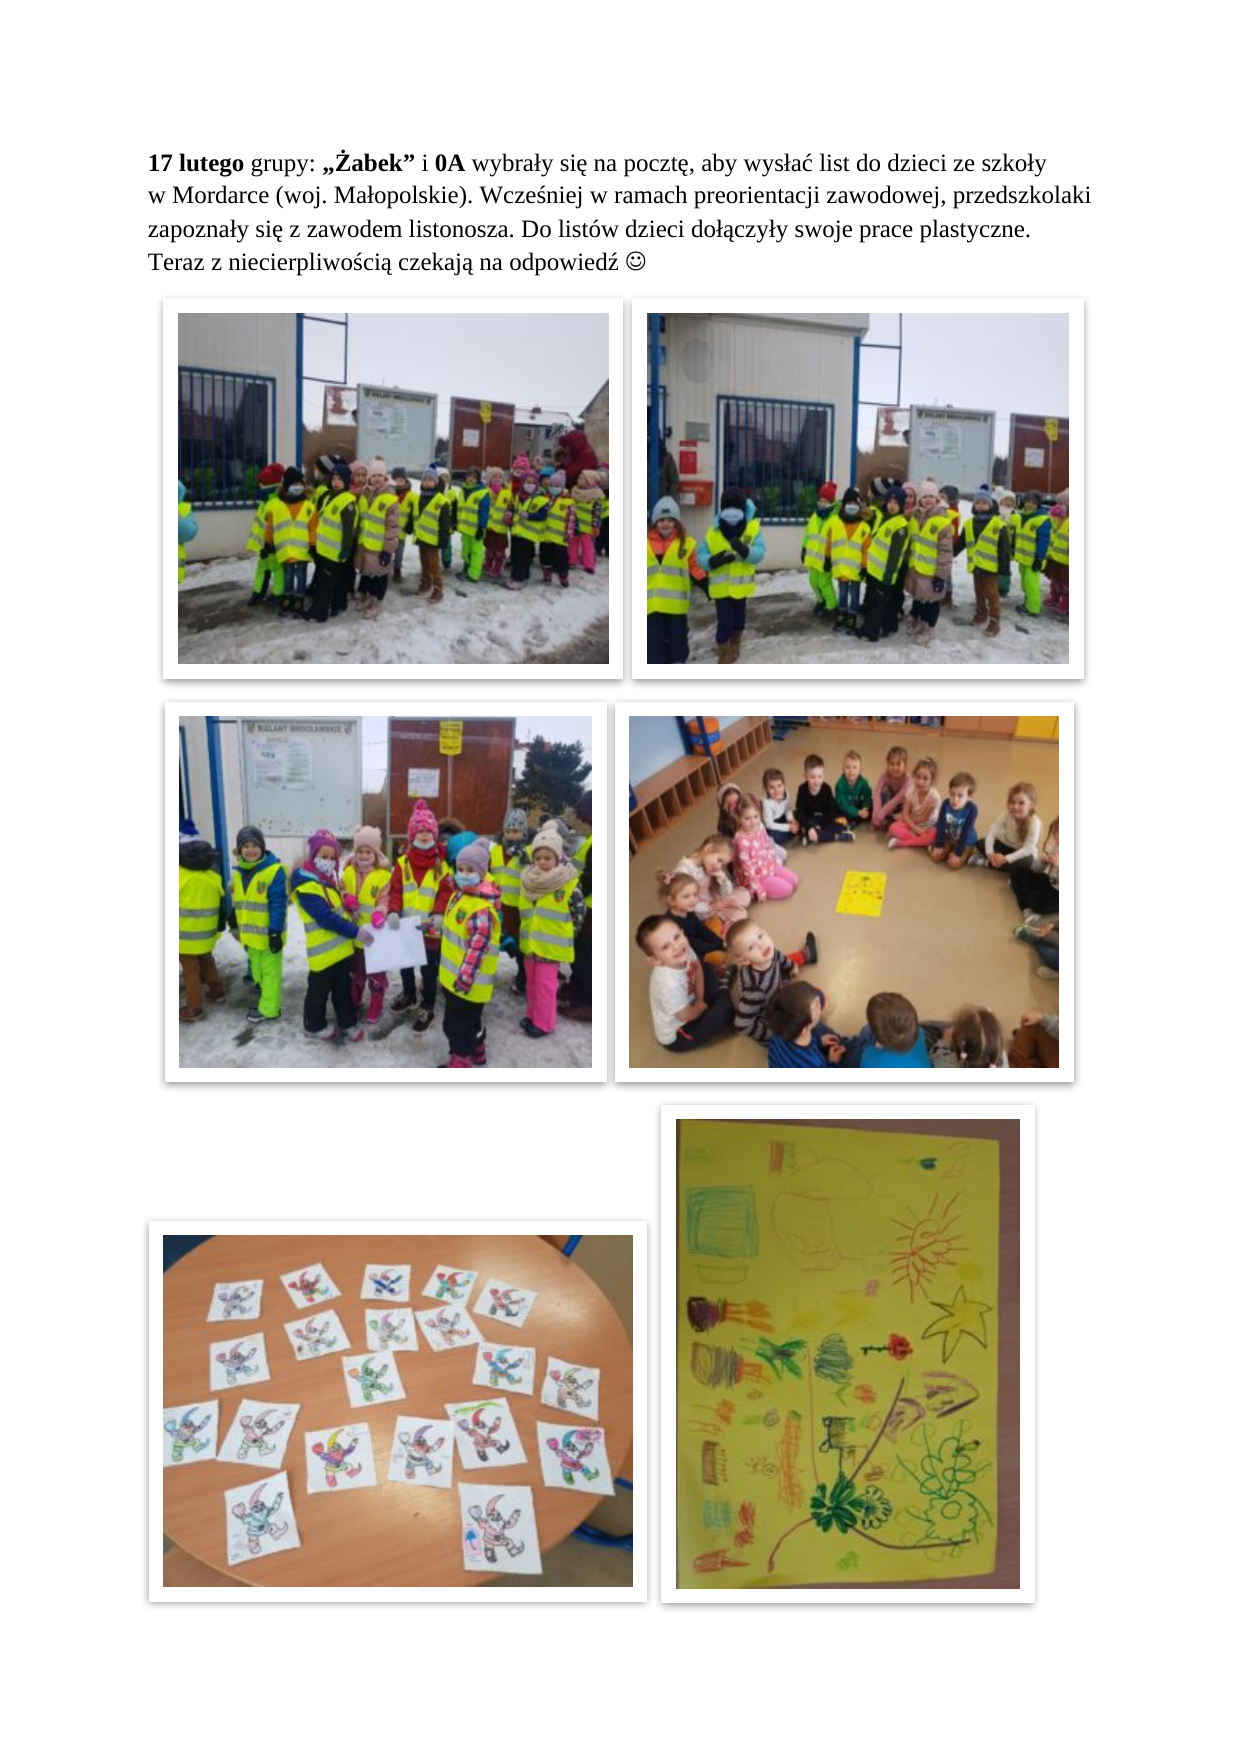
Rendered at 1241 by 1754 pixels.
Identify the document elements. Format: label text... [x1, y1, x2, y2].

picture [163, 1235, 633, 1587]
text 17 lutego grupy: „Żabek” i 0A wybrały się na pocztę, aby wysłać list do dzieci ze szkoły w Mordarce (woj. Małopolskie). Wcześniej w ramach preorientacji zawodowej, przedszkolaki zapoznały się z zawodem listonosza. Do listów dzieci dołączyły swoje prace plastyczne. Teraz z niecierpliwością czekają na odpowiedź [148, 148, 1093, 275]
picture [178, 313, 609, 664]
picture [676, 1119, 1020, 1589]
picture [647, 313, 1069, 664]
picture [179, 716, 592, 1068]
picture [629, 716, 1059, 1068]
